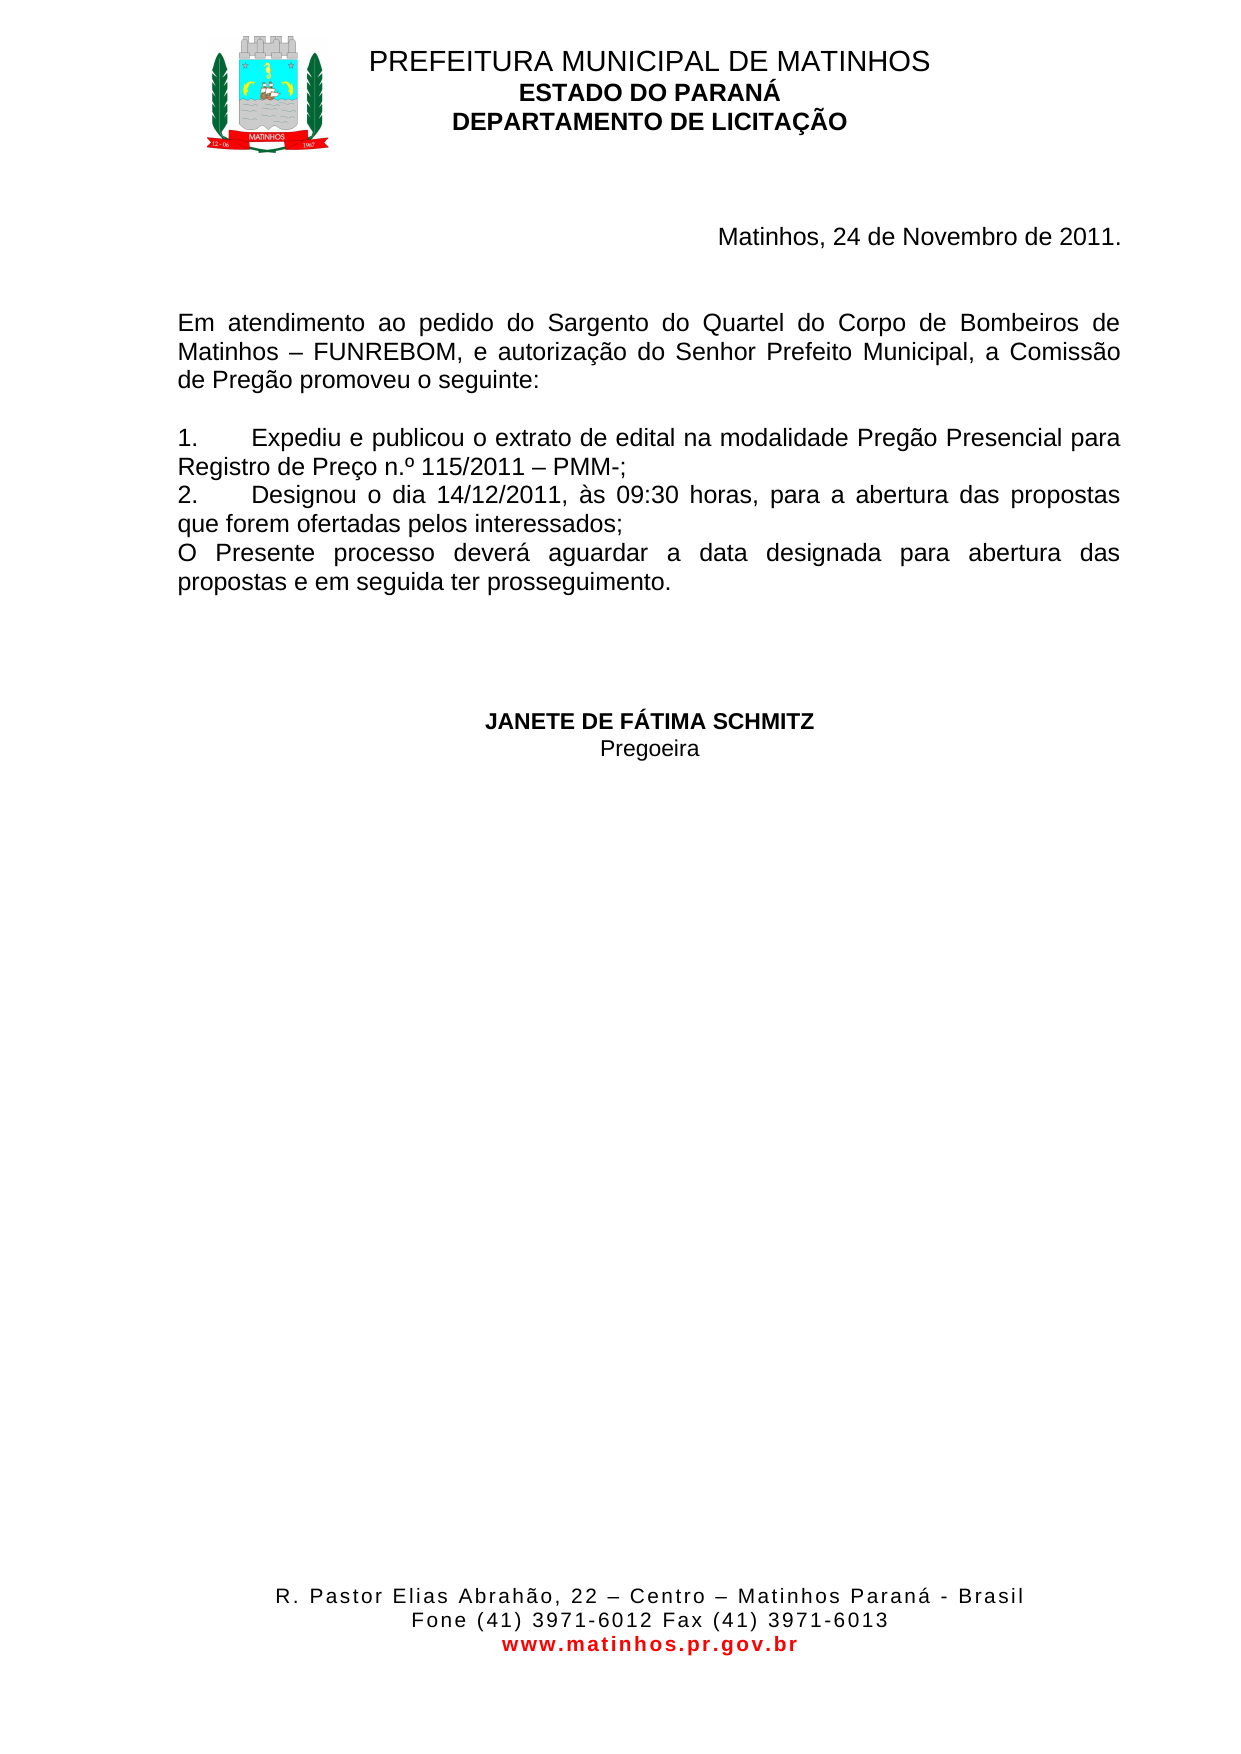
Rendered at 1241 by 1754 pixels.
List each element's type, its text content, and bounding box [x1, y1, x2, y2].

list Expediu e publicou o extrato de edital na modalidade Pregão Presencial para Registro de Preço n.º 115/2011 – PMM-; [177, 423, 1122, 481]
text Pregoeira [177, 734, 1122, 761]
text JANETE DE FÁTIMA SCHMITZ [177, 708, 1122, 734]
text Matinhos, 24 de Novembro de 2011. [177, 222, 1122, 251]
text Em atendimento ao pedido do Sargento do Quartel do Corpo de Bombeiros de Matinhos – FUNREBOM, e autorização do Senhor Prefeito Municipal, a Comissão de Pregão promoveu o seguinte: [177, 308, 1122, 394]
picture [206, 36, 329, 153]
list Designou o dia 14/12/2011, às 09:30 horas, para a abertura das propostas que forem ofertadas pelos interessados; [177, 481, 1122, 538]
text O Presente processo deverá aguardar a data designada para abertura das propostas e em seguida ter prosseguimento. [177, 538, 1122, 596]
